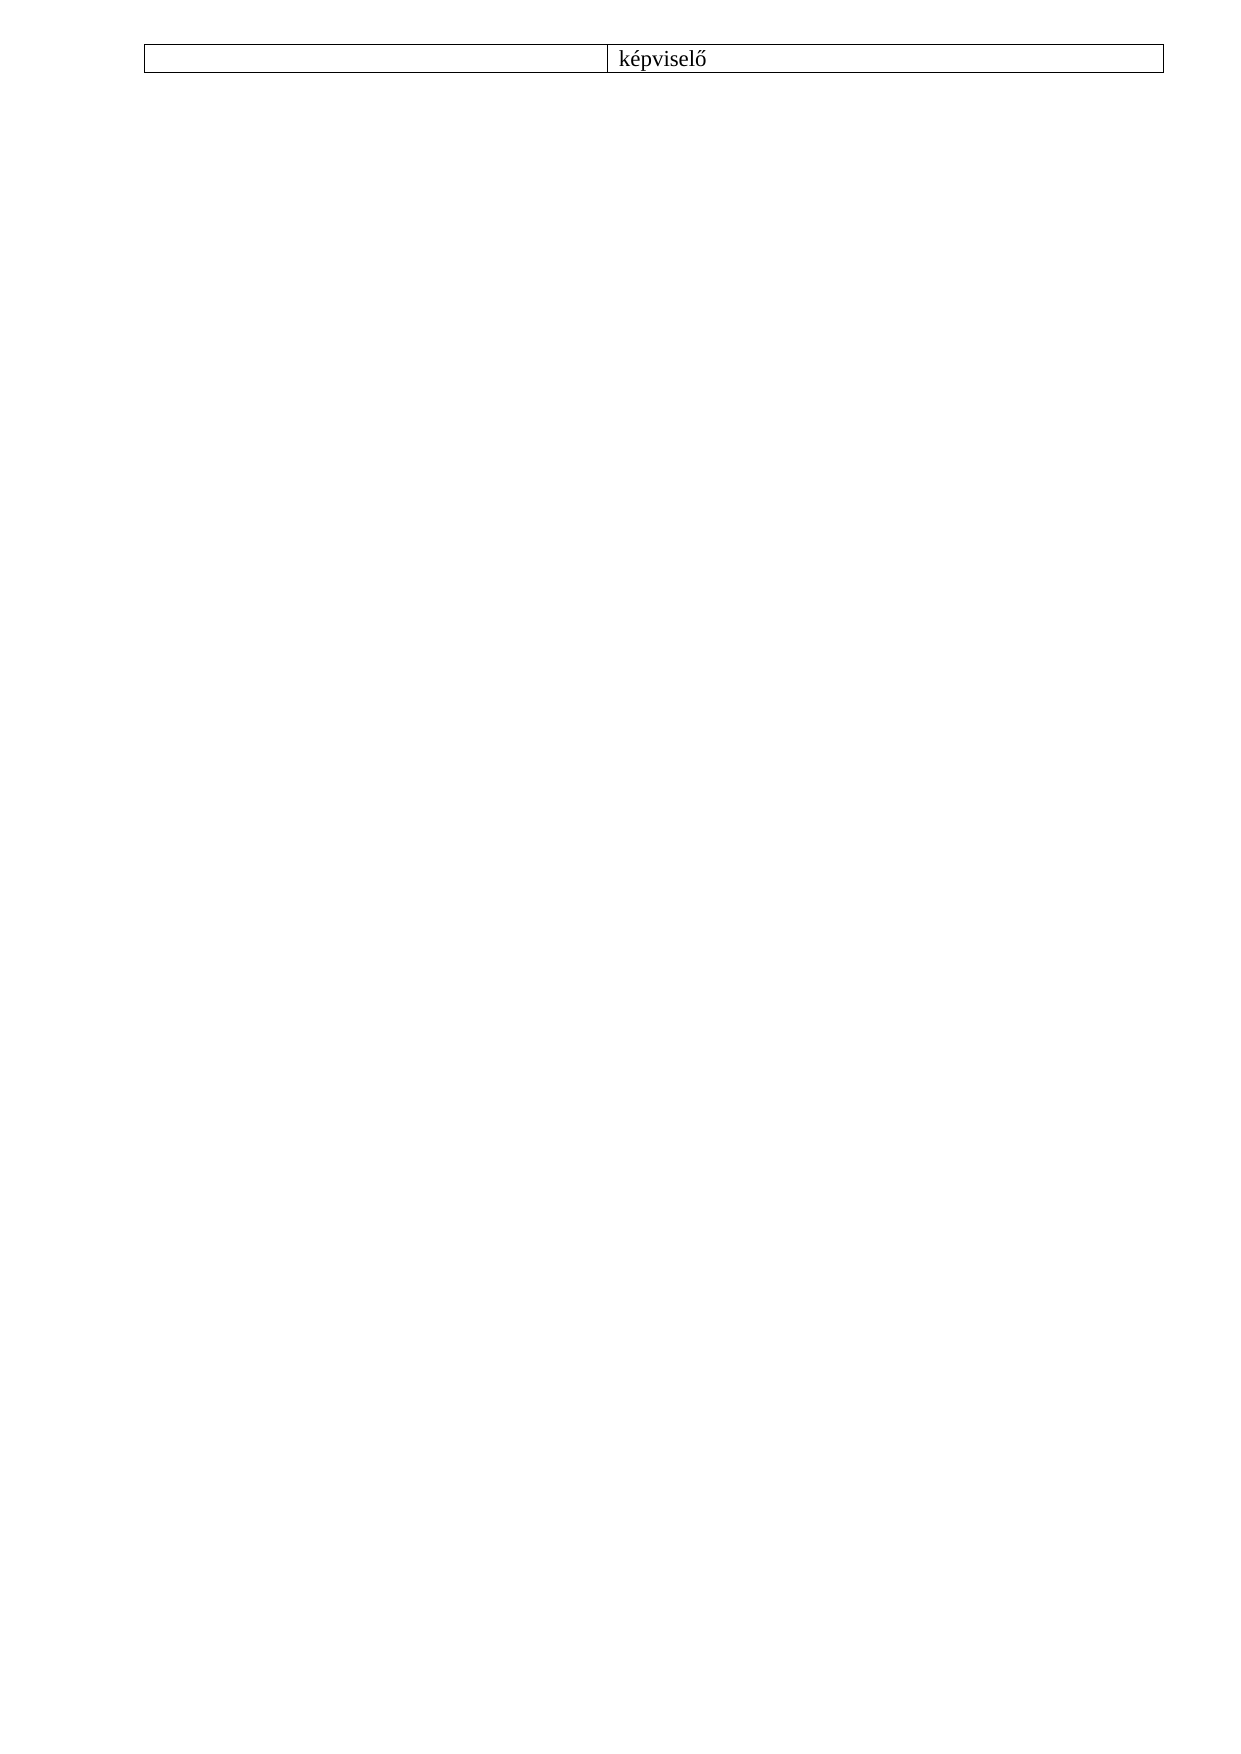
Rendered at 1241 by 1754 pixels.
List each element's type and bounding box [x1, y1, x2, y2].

table_cell [608, 45, 1163, 72]
